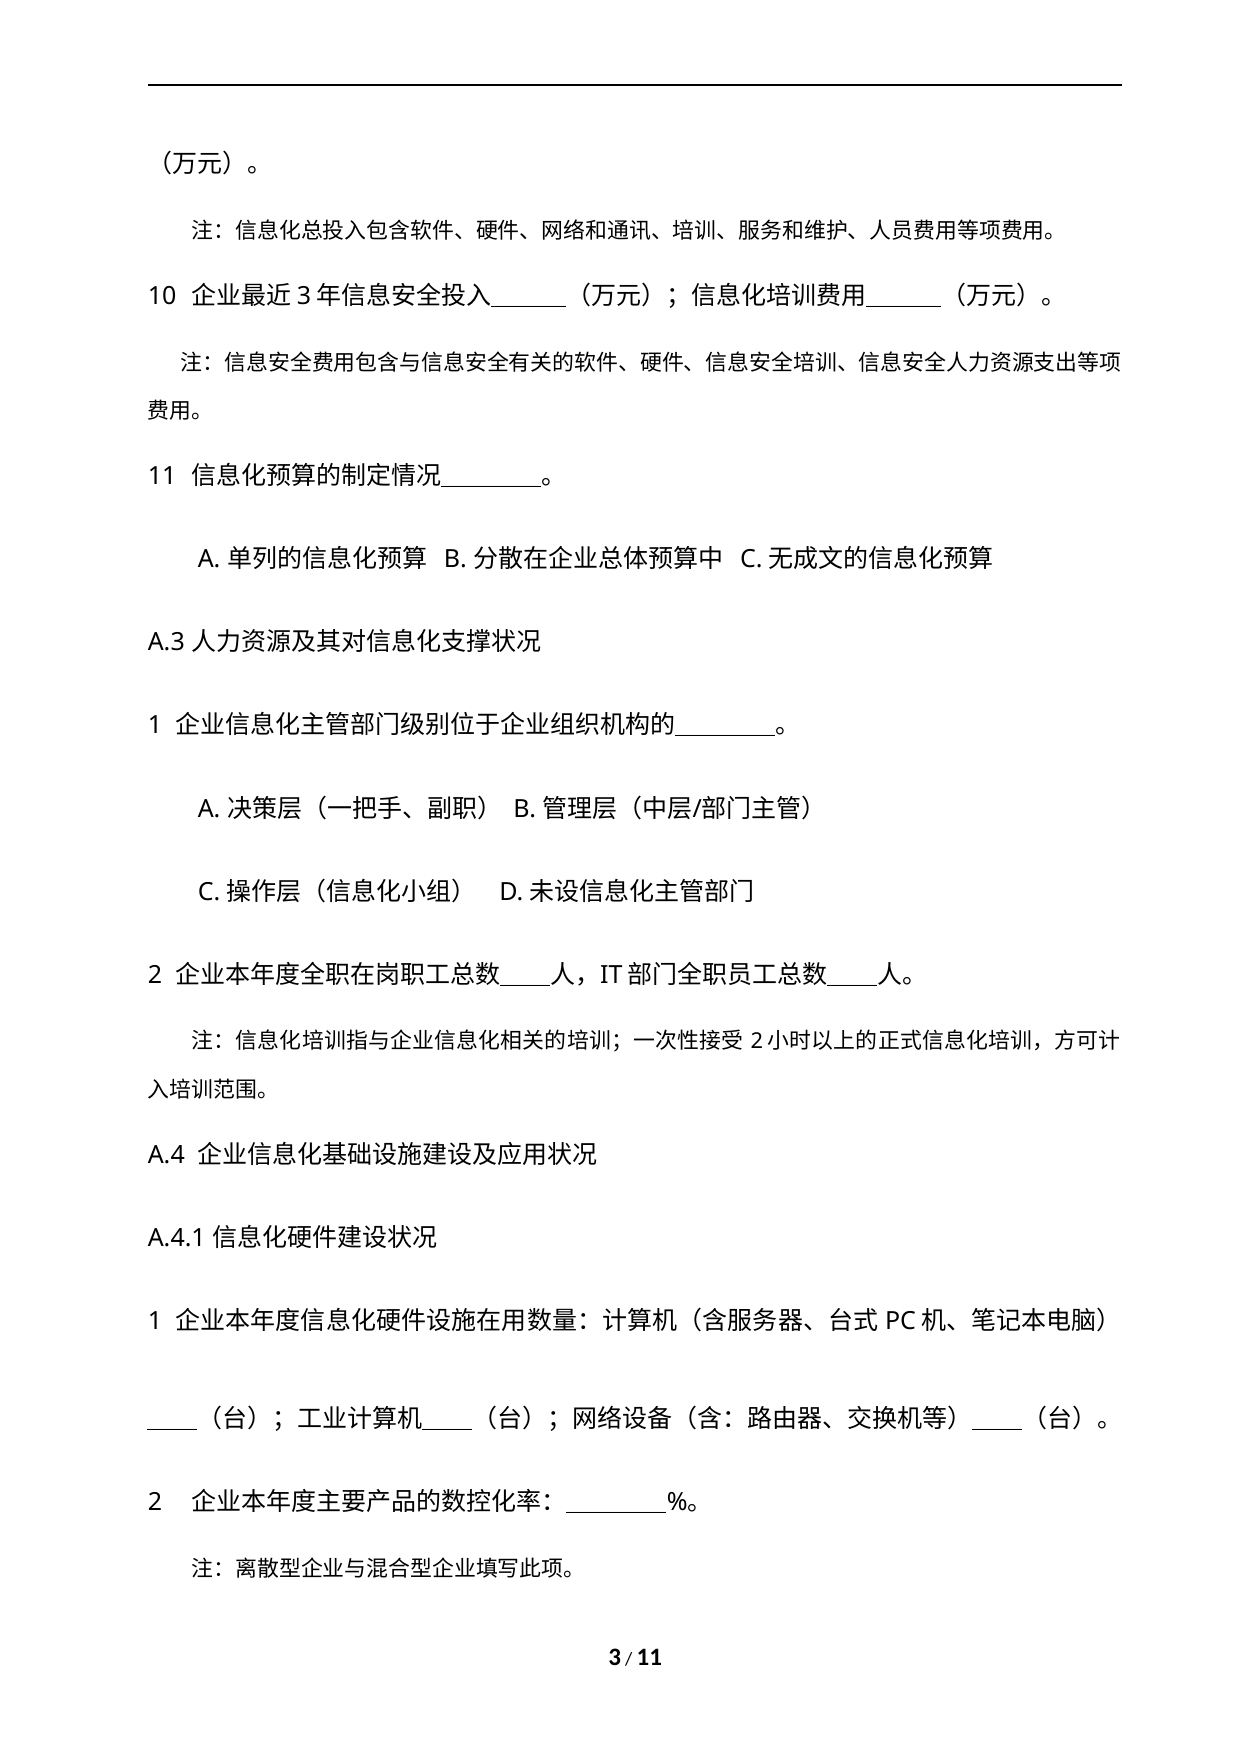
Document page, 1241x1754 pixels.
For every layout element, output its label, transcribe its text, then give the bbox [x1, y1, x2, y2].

text A.4.1 信息化硬件建设状况 [148, 1203, 1122, 1268]
text A.4 企业信息化基础设施建设及应用状况 [148, 1120, 1122, 1185]
text 1 企业本年度信息化硬件设施在用数量：计算机（含服务器、台式PC机、笔记本电脑）＿＿（台）；工业计算机＿＿（台）；网络设备（含：路由器、交换机等）＿＿（台）。 [148, 1286, 1122, 1449]
text 注：信息安全费用包含与信息安全有关的软件、硬件、信息安全培训、信息安全人力资源支出等项费用。 [148, 344, 1122, 425]
text 注：信息化培训指与企业信息化相关的培训；一次性接受2小时以上的正式信息化培训，方可计入培训范围。 [148, 1023, 1122, 1104]
text A.3 人力资源及其对信息化支撑状况 [148, 607, 1122, 672]
list 企业最近3年信息安全投入＿＿＿（万元）；信息化培训费用＿＿＿（万元）。 [148, 261, 1122, 326]
text A. 单列的信息化预算 B. 分散在企业总体预算中 C. 无成文的信息化预算 [148, 524, 1122, 589]
text C. 操作层（信息化小组） D. 未设信息化主管部门 [148, 857, 1122, 922]
text 1 企业信息化主管部门级别位于企业组织机构的＿＿＿＿。 [148, 691, 1122, 756]
text 注：信息化总投入包含软件、硬件、网络和通讯、培训、服务和维护、人员费用等项费用。 [148, 213, 1122, 245]
text 注：离散型企业与混合型企业填写此项。 [148, 1550, 1122, 1583]
text A. 决策层（一把手、副职） B. 管理层（中层/部门主管） [148, 774, 1122, 839]
list 企业本年度主要产品的数控化率：＿＿＿＿%。 [148, 1467, 1122, 1532]
list 信息化预算的制定情况＿＿＿＿。 [148, 441, 1122, 506]
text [148, 129, 1122, 194]
text 2 企业本年度全职在岗职工总数＿＿人，IT部门全职员工总数＿＿人。 [148, 940, 1122, 1005]
